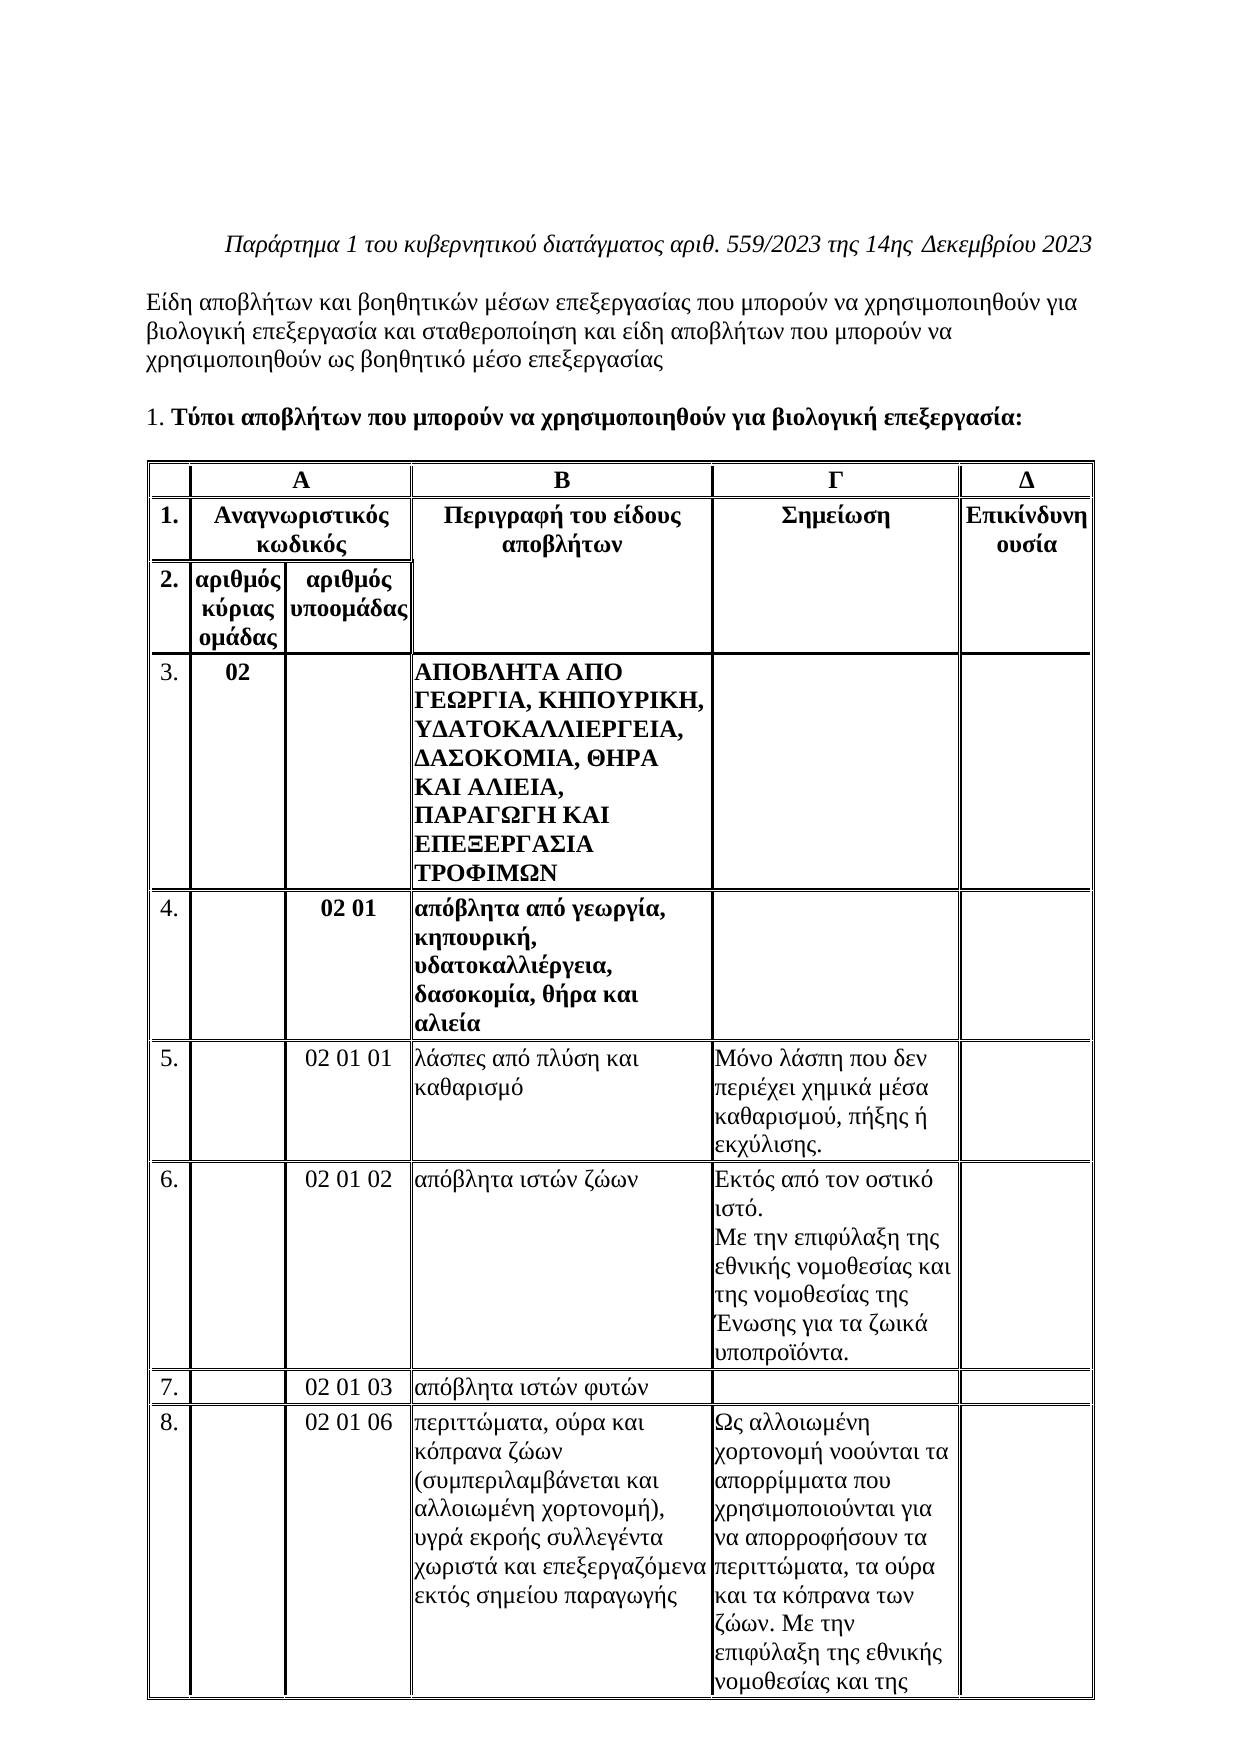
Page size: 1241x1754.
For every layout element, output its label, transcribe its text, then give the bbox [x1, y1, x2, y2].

table_header A [190, 464, 412, 496]
table_cell 02 01 [287, 892, 410, 1038]
table_cell απόβλητα ιστών ζώων [413, 1163, 711, 1367]
table_cell [714, 1371, 958, 1402]
table_cell 02 01 01 [287, 1042, 410, 1160]
table_cell 8. [150, 1403, 190, 1696]
table_cell 3. [150, 652, 189, 888]
table_cell [192, 892, 284, 1038]
table_cell αριθμός υποομάδας [287, 563, 410, 652]
table_cell λάσπες από πλύση και καθαρισμό [413, 1042, 711, 1160]
table_cell [962, 1039, 1092, 1160]
table_cell [190, 1406, 285, 1696]
table_header B [412, 462, 712, 496]
table_cell [962, 888, 1092, 1038]
table_cell [960, 1160, 1093, 1367]
table_cell απόβλητα ιστών φυτών [413, 1371, 711, 1402]
table_cell [960, 1403, 1092, 1696]
table_cell Εκτός από τον οστικό ιστό. Με την επιφύλαξη της εθνικής νομοθεσίας και της νομοθεσίας της Ένωσης για τα ζωικά υποπροϊόντα. [714, 1163, 958, 1367]
text Είδη αποβλήτων και βοηθητικών μέσων επεξεργασίας που μπορούν να χρησιμοποιηθούν για βιολογική επεξεργασία και σταθεροποίηση και είδη αποβλήτων που μπορούν να χρησιμοποιηθούν ως βοηθητικό μέσο επεξεργασίας [146, 287, 1092, 373]
table_cell [192, 1371, 284, 1402]
table_cell Σημείωση [714, 499, 958, 652]
table_header Δ [960, 464, 1092, 496]
table_cell απόβλητα από γεωργία, κηπουρική, υδατοκαλλιέργεια, δασοκομία, θήρα και αλιεία [413, 892, 711, 1038]
table_cell ΑΠΟΒΛΗΤΑ ΑΠΟ ΓΕΩΡΓΙΑ, ΚΗΠΟΥΡΙΚΗ, ΥΔΑΤΟΚΑΛΛΙΕΡΓΕΙΑ, ΔΑΣΟΚΟΜΙΑ, ΘΗΡΑ ΚΑΙ ΑΛΙΕΙΑ, ΠΑΡΑΓΩΓΗ ΚΑΙ ΕΠΕΞΕΡΓΑΣΙΑ ΤΡΟΦΙΜΩΝ [413, 655, 711, 888]
table_cell [714, 892, 958, 1038]
table_cell Περιγραφή του είδους αποβλήτων [413, 499, 711, 652]
table_cell [962, 652, 1092, 888]
text 1. Τύποι αποβλήτων που μπορούν να χρησιμοποιηθούν για βιολογική επεξεργασία: [146, 402, 1092, 431]
table_cell 02 01 06 [285, 1406, 412, 1696]
table_cell Αναγνωριστικός κωδικός [192, 499, 410, 559]
table_cell 4. [150, 888, 189, 1038]
table_cell [962, 1368, 1092, 1402]
table_cell [192, 1163, 284, 1367]
table_cell αριθμός κύριας ομάδας [192, 563, 284, 652]
table_header [150, 462, 190, 496]
table_cell 02 01 03 [287, 1371, 410, 1402]
table_cell 1. [148, 496, 190, 559]
table_cell 02 [192, 655, 284, 888]
table_header Γ [712, 462, 960, 496]
table_cell 02 01 02 [287, 1163, 410, 1367]
text Παράρτημα 1 του κυβερνητικού διατάγματος αριθ. 559/2023 της 14ης Δεκεμβρίου 2023 [146, 229, 1092, 258]
table_cell 2. [150, 559, 189, 652]
table_cell 7. [150, 1368, 189, 1402]
table_cell 5. [150, 1039, 189, 1160]
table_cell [412, 1406, 712, 1696]
table_cell [192, 1042, 284, 1160]
table_cell [287, 655, 410, 888]
table_cell Μόνο λάσπη που δεν περιέχει χημικά μέσα καθαρισμού, πήξης ή εκχύλισης. [714, 1042, 958, 1160]
table_cell Επικίνδυνη ουσία [960, 496, 1093, 652]
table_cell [712, 1403, 960, 1696]
table_cell [714, 655, 958, 888]
table_cell 6. [148, 1160, 190, 1367]
